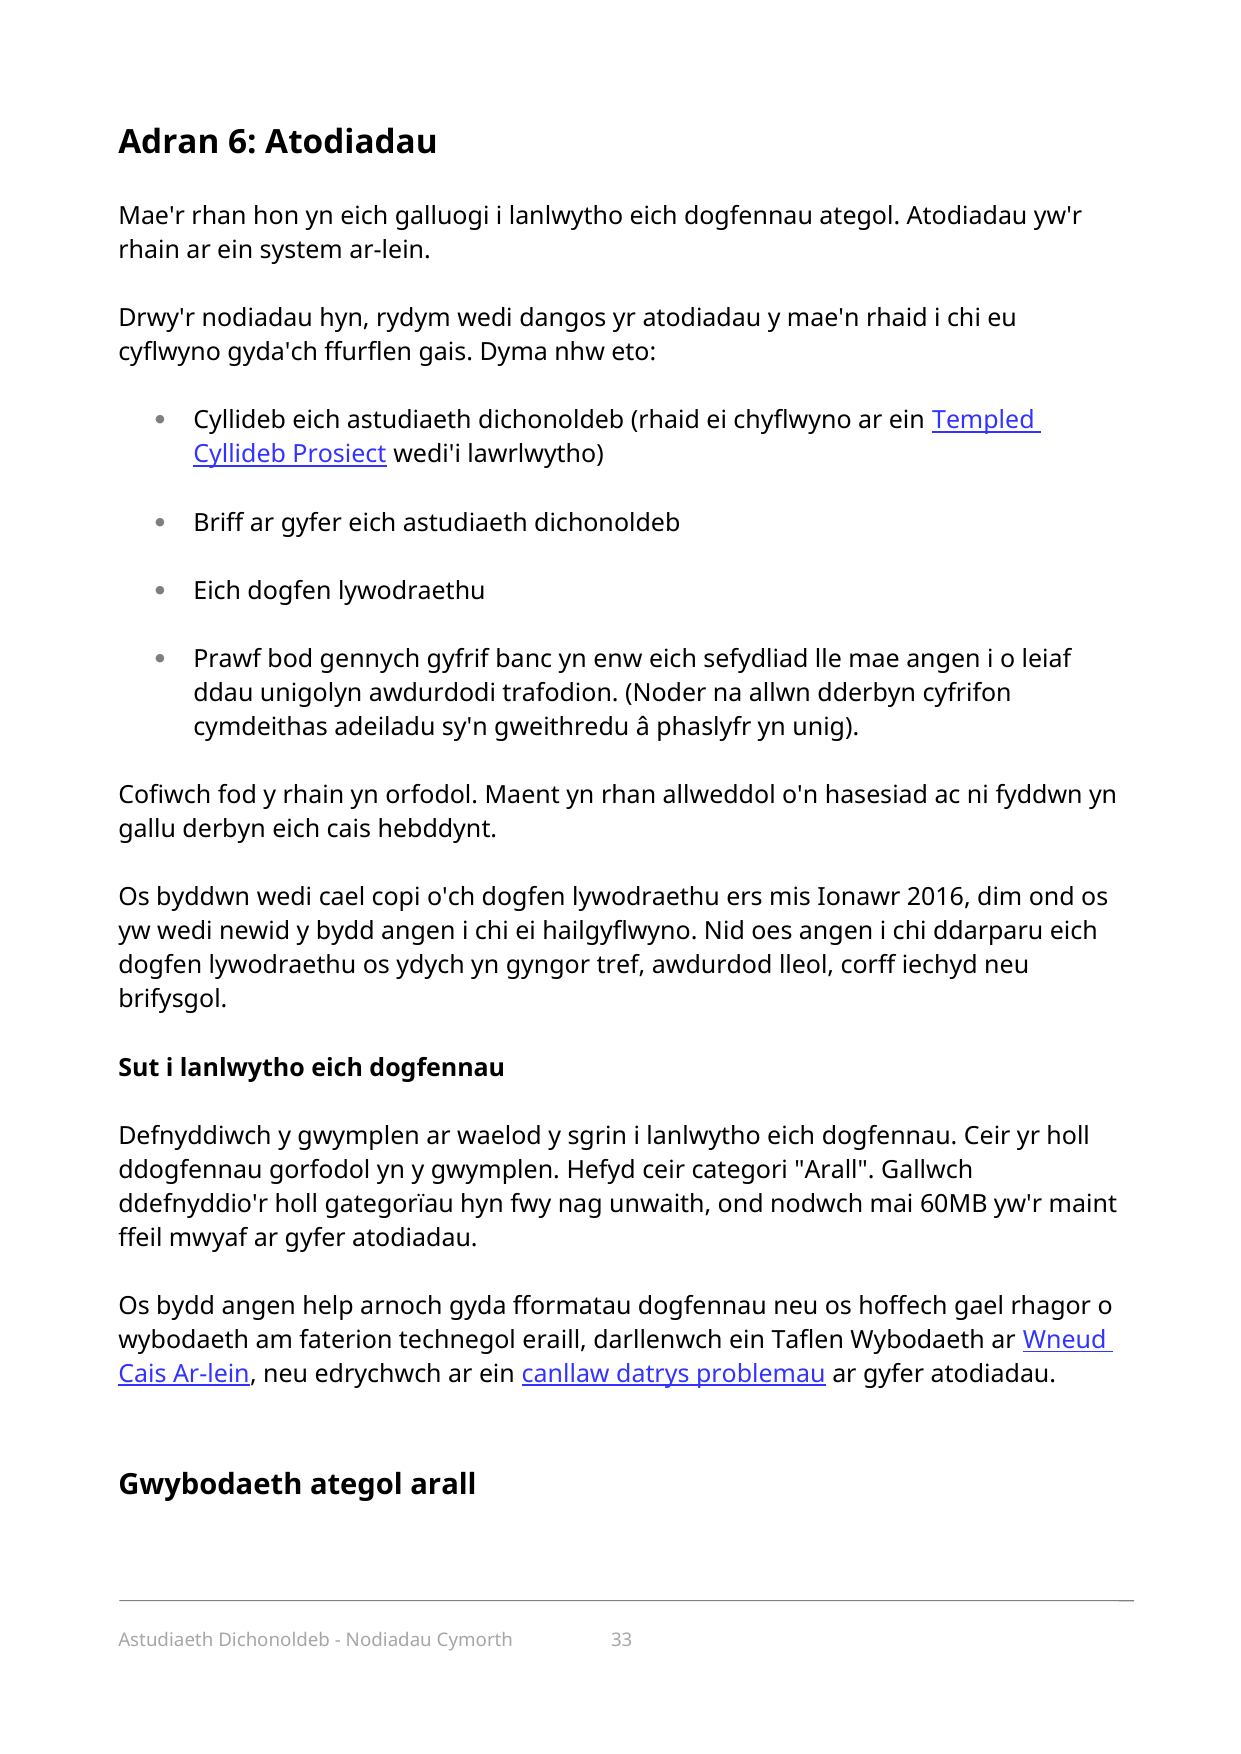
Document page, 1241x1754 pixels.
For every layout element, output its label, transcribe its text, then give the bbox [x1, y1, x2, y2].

list Prawf bod gennych gyfrif banc yn enw eich sefydliad lle mae angen i o leiaf ddau unigolyn awdurdodi trafodion. (Noder na allwn dderbyn cyfrifon cymdeithas adeiladu sy'n gweithredu â phaslyfr yn unig). [156, 640, 1122, 743]
text Drwy'r nodiadau hyn, rydym wedi dangos yr atodiadau y mae'n rhaid i chi eu cyflwyno gyda'ch ffurflen gais. Dyma nhw eto: [118, 300, 1122, 368]
text Defnyddiwch y gwymplen ar waelod y sgrin i lanlwytho eich dogfennau. Ceir yr holl ddogfennau gorfodol yn y gwymplen. Hefyd ceir categori "Arall". Gallwch ddefnyddio'r holl gategorïau hyn fwy nag unwaith, ond nodwch mai 60MB yw'r maint ffeil mwyaf ar gyfer atodiadau. [118, 1117, 1122, 1253]
text Os byddwn wedi cael copi o'ch dogfen lywodraethu ers mis Ionawr 2016, dim ond os yw wedi newid y bydd angen i chi ei hailgyflwyno. Nid oes angen i chi ddarparu eich dogfen lywodraethu os ydych yn gyngor tref, awdurdod lleol, corff iechyd neu brifysgol. [118, 879, 1122, 1015]
text Cofiwch fod y rhain yn orfodol. Maent yn rhan allweddol o'n hasesiad ac ni fyddwn yn gallu derbyn eich cais hebddynt. [118, 777, 1122, 845]
list Cyllideb eich astudiaeth dichonoldeb (rhaid ei chyflwyno ar ein Templed Cyllideb Prosiect wedi'i lawrlwytho) [156, 402, 1122, 470]
subtitle Gwybodaeth ategol arall [118, 1463, 1122, 1503]
list Briff ar gyfer eich astudiaeth dichonoldeb [156, 504, 1122, 538]
subtitle Adran 6: Atodiadau [118, 118, 1122, 163]
subtitle Sut i lanlwytho eich dogfennau [118, 1049, 1122, 1083]
list Eich dogfen lywodraethu [156, 572, 1122, 606]
text Mae'r rhan hon yn eich galluogi i lanlwytho eich dogfennau ategol. Atodiadau yw'r rhain ar ein system ar-lein. [118, 198, 1122, 266]
text Os bydd angen help arnoch gyda fformatau dogfennau neu os hoffech gael rhagor o wybodaeth am faterion technegol eraill, darllenwch ein Taflen Wybodaeth ar Wneud Cais Ar-lein, neu edrychwch ar ein canllaw datrys problemau ar gyfer atodiadau. [118, 1288, 1122, 1390]
